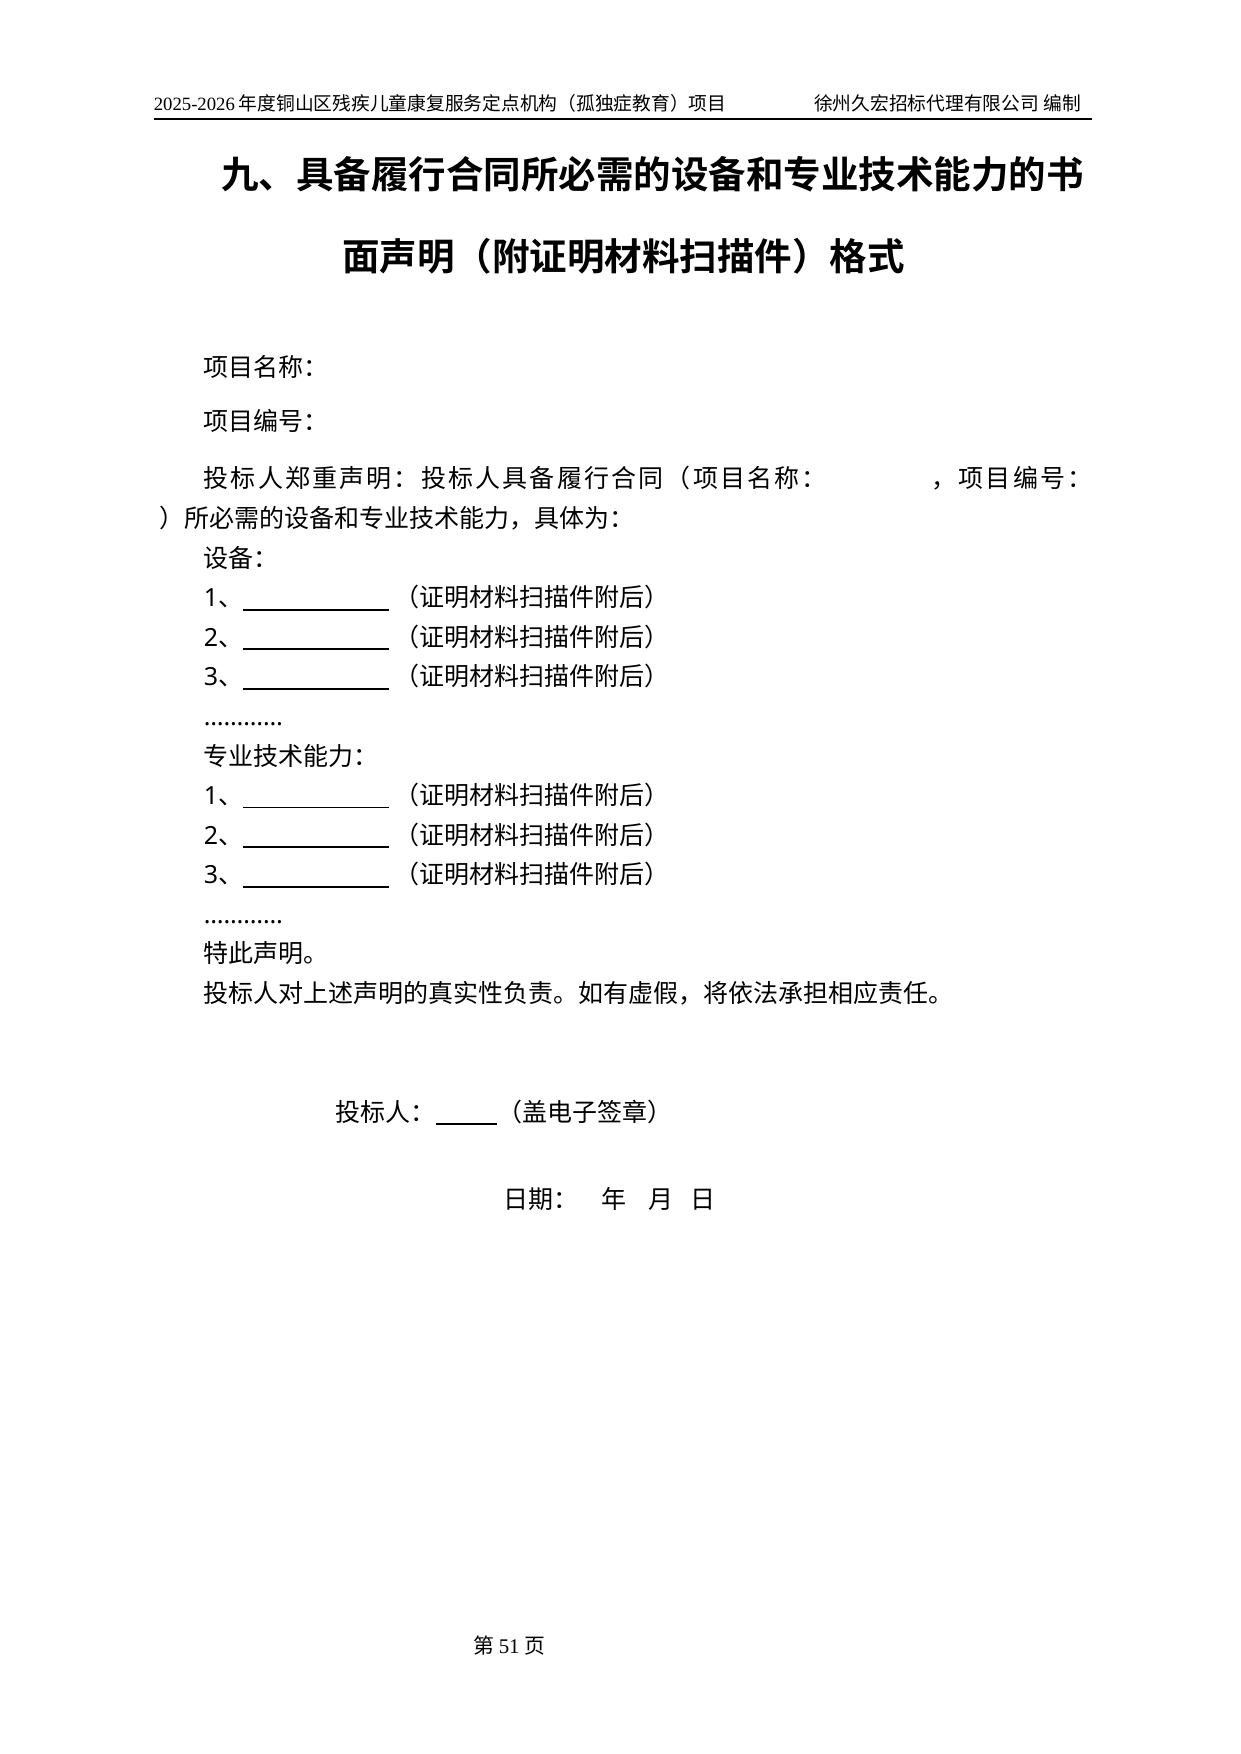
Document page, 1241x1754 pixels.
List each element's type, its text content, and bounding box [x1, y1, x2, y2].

text ………… [153, 892, 1092, 931]
text 项目编号： [153, 402, 1092, 438]
text 日期： 年 月 日 [153, 1169, 1092, 1219]
text 投标人郑重声明：投标人具备履行合同（项目名称： ，项目编号： ）所必需的设备和专业技术能力，具体为： [153, 456, 1092, 535]
text 专业技术能力： [153, 733, 1092, 773]
text 2、 （证明材料扫描件附后） [153, 614, 1092, 654]
text 九、具备履行合同所必需的设备和专业技术能力的书面声明（附证明材料扫描件）格式 [153, 145, 1092, 281]
text 1、 （证明材料扫描件附后） [153, 773, 1092, 812]
text 特此声明。 [153, 931, 1092, 971]
text 设备： [153, 535, 1092, 575]
text 1、 （证明材料扫描件附后） [153, 575, 1092, 614]
text 3、 （证明材料扫描件附后） [153, 852, 1092, 892]
text 3、 （证明材料扫描件附后） [153, 654, 1092, 694]
text 项目名称： [153, 347, 1092, 384]
text 投标人： （盖电子签章） [153, 1089, 1092, 1129]
text ………… [153, 694, 1092, 733]
text 2、 （证明材料扫描件附后） [153, 812, 1092, 852]
text 投标人对上述声明的真实性负责。如有虚假，将依法承担相应责任。 [153, 971, 1092, 1010]
